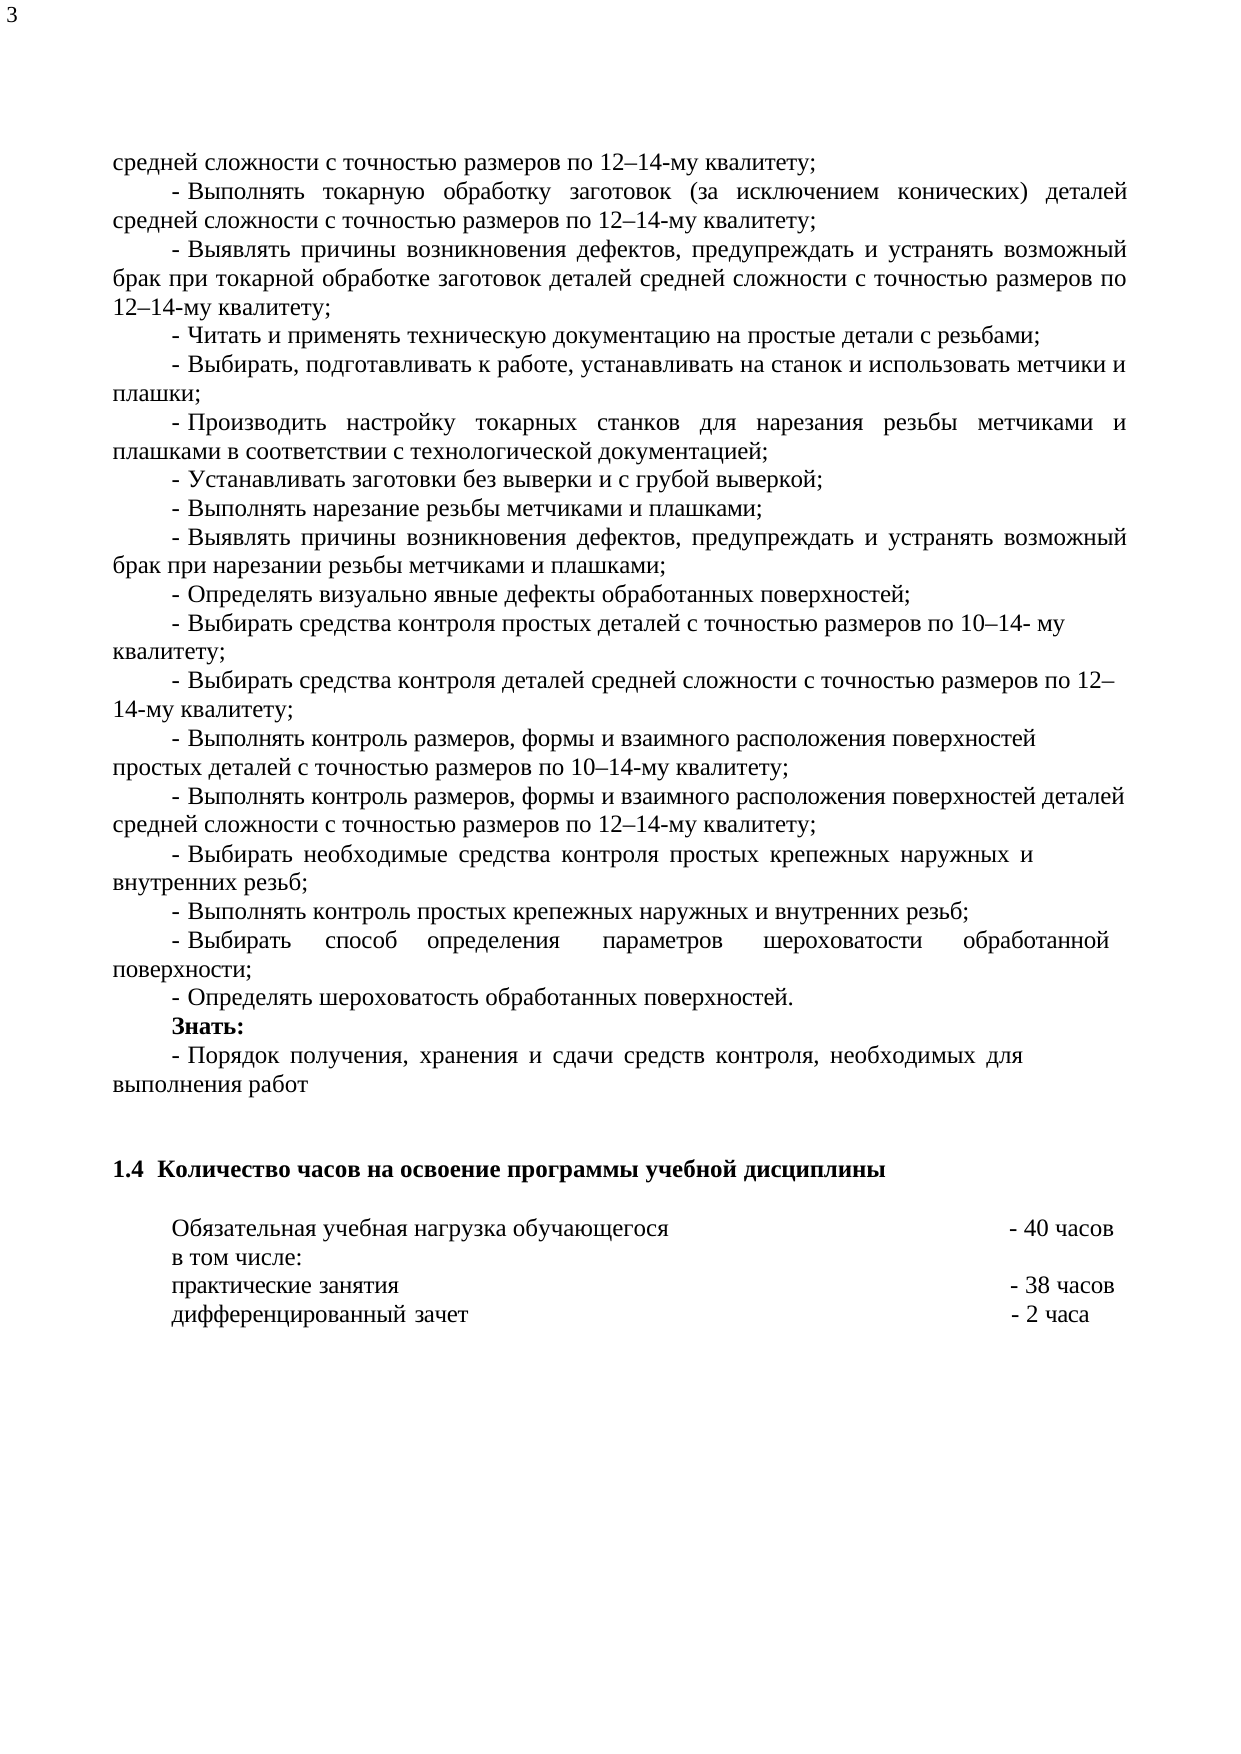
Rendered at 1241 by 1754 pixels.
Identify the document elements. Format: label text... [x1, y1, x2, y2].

text дифференцированный зачет - 2 часа [171, 1299, 1188, 1328]
list Выбирать способ определения параметров шероховатости обработанной поверхности; [112, 925, 1128, 983]
list Выполнять контроль размеров, формы и взаимного расположения поверхностей деталей средней сложности с точностью размеров по 12–14-му квалитету; [112, 781, 1128, 838]
list Порядок получения, хранения и сдачи средств контроля, необходимых для выполнения работ [112, 1040, 1127, 1098]
list Выявлять причины возникновения дефектов, предупреждать и устранять возможный брак при нарезании резьбы метчиками и плашками; [112, 522, 1128, 579]
list Определять визуально явные дефекты обработанных поверхностей; [171, 579, 1188, 608]
list Выбирать средства контроля деталей средней сложности с точностью размеров по 12–14-му квалитету; [112, 665, 1128, 723]
list Выбирать средства контроля простых деталей с точностью размеров по 10–14- му квалитету; [112, 608, 1129, 665]
list Выбирать, подготавливать к работе, устанавливать на станок и использовать метчики и плашки; [112, 349, 1128, 407]
subtitle Знать: [171, 1011, 1188, 1040]
list Выбирать необходимые средства контроля простых крепежных наружных и внутренних резьб; [112, 839, 1127, 896]
list Выполнять нарезание резьбы метчиками и плашками; [171, 493, 1188, 522]
list Выполнять контроль размеров, формы и взаимного расположения поверхностей простых деталей с точностью размеров по 10–14-му квалитету; [112, 723, 1128, 780]
list Читать и применять техническую документацию на простые детали с резьбами; [171, 320, 1188, 349]
text практические занятия - 38 часов [171, 1271, 1188, 1299]
list Определять шероховатость обработанных поверхностей. [171, 983, 1188, 1011]
text Обязательная учебная нагрузка обучающегося - 40 часов в том числе: [171, 1213, 1126, 1271]
list Выполнять контроль простых крепежных наружных и внутренних резьб; [171, 897, 1188, 925]
list Выявлять причины возникновения дефектов, предупреждать и устранять возможный брак при токарной обработке заготовок деталей средней сложности с точностью размеров по 12–14-му квалитету; [112, 234, 1128, 320]
subtitle Количество часов на освоение программы учебной дисциплины [112, 1154, 1188, 1183]
list Производить настройку токарных станков для нарезания резьбы метчиками и плашками в соответствии с технологической документацией; [112, 407, 1127, 465]
list Устанавливать заготовки без выверки и с грубой выверкой; [171, 465, 1188, 493]
list Выполнять токарную обработку заготовок (за исключением конических) деталей средней сложности с точностью размеров по 12–14-му квалитету; [112, 176, 1128, 234]
text средней сложности с точностью размеров по 12–14-му квалитету; [112, 148, 1188, 176]
